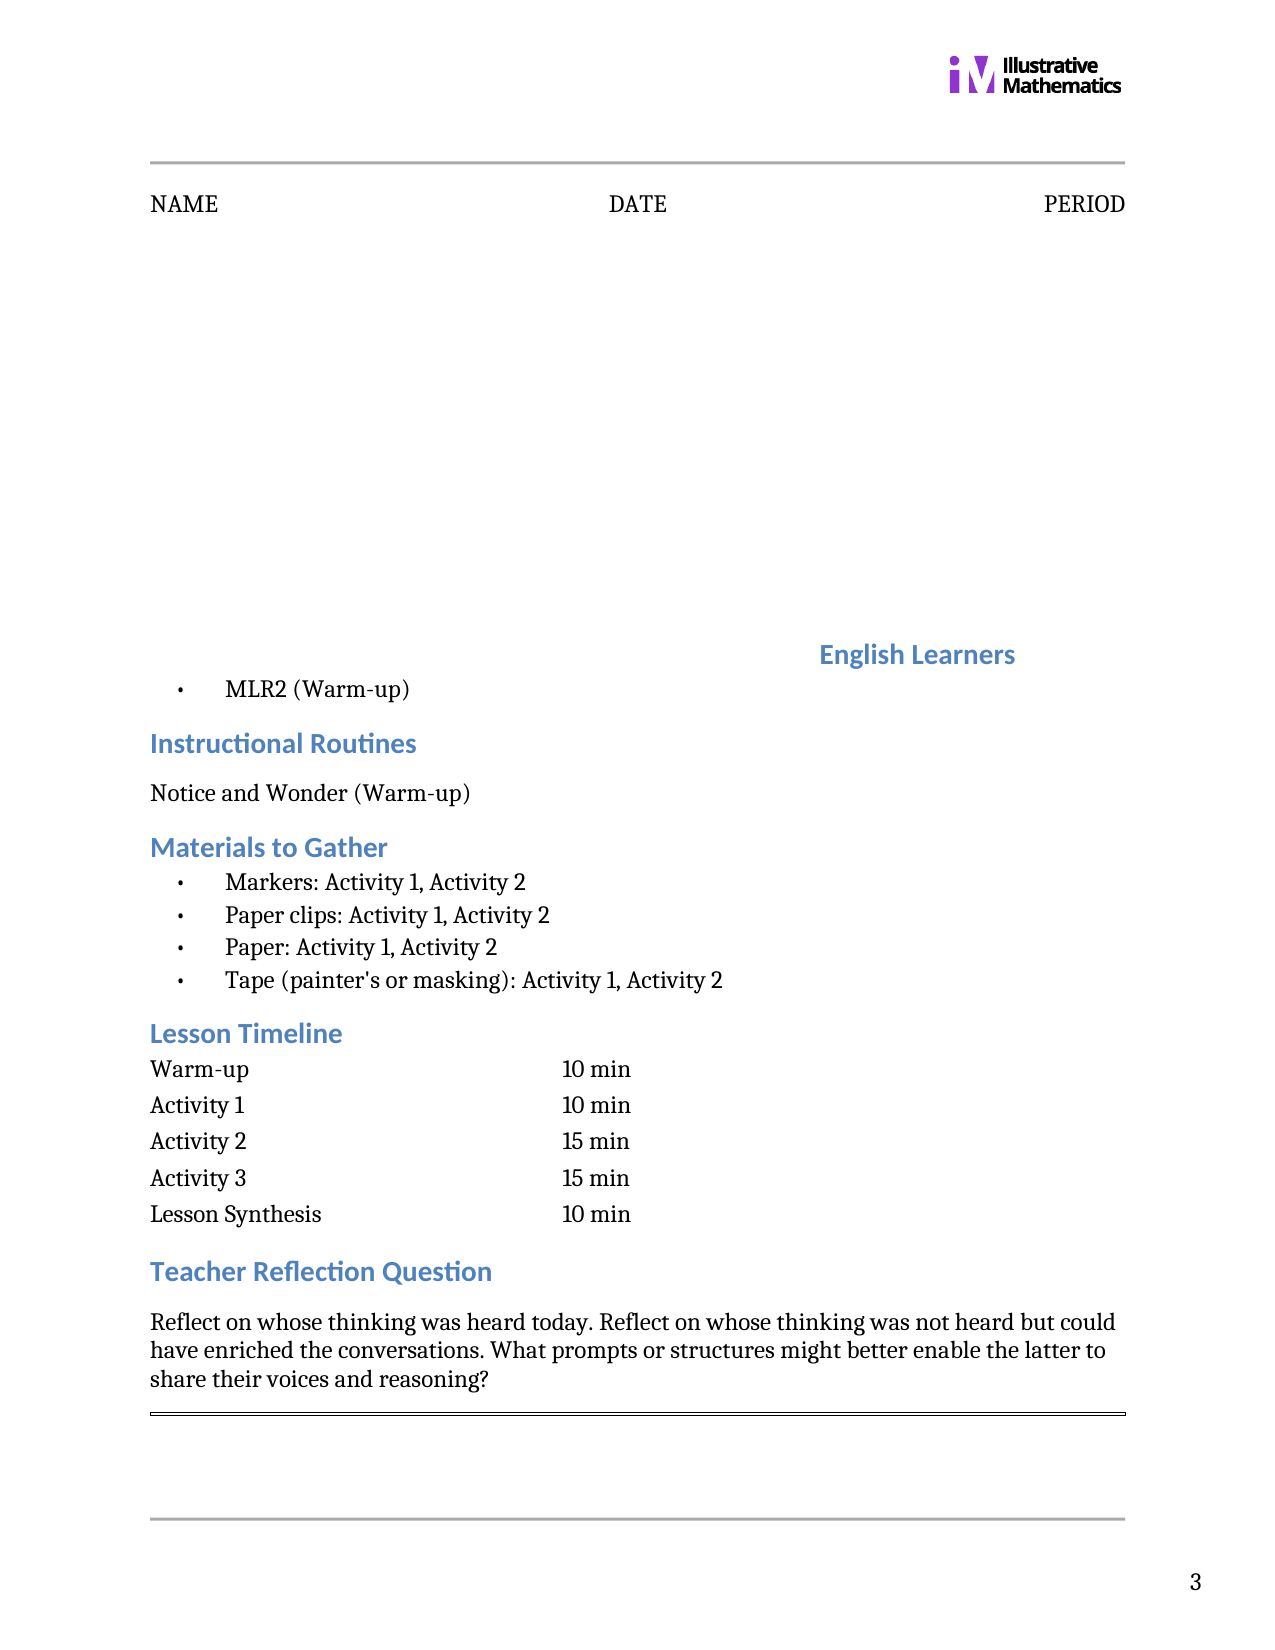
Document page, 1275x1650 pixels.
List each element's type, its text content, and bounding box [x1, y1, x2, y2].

text Reflect on whose thinking was heard today. Reflect on whose thinking was not heard but could have enriched the conversations. What prompts or structures might better enable the latter to share their voices and reasoning? [150, 1307, 1125, 1394]
list Paper: Activity 1, Activity 2 [175, 933, 1125, 962]
subtitle Materials to Gather [150, 829, 1125, 864]
table_cell 15 min [551, 1160, 964, 1196]
subtitle English Learners [150, 247, 1125, 672]
table_cell 10 min [551, 1087, 964, 1123]
table_cell Activity 2 [139, 1124, 551, 1160]
subtitle Instructional Routines [150, 725, 1125, 761]
list Paper clips: Activity 1, Activity 2 [175, 901, 1125, 929]
table_header Warm-up [139, 1051, 551, 1087]
list MLR2 (Warm-up) [175, 675, 1125, 704]
subtitle Teacher Reflection Question [150, 1253, 1125, 1289]
table_cell 10 min [551, 1196, 964, 1232]
table_cell 15 min [551, 1124, 964, 1160]
table_cell Activity 1 [139, 1087, 551, 1123]
table_cell Lesson Synthesis [139, 1196, 551, 1232]
picture [949, 55, 1121, 93]
table_header 10 min [551, 1051, 964, 1087]
list Tape (painter's or masking): Activity 1, Activity 2 [175, 966, 1125, 994]
text Notice and Wonder (Warm-up) [150, 779, 1125, 808]
table_cell Activity 3 [139, 1160, 551, 1196]
list Markers: Activity 1, Activity 2 [175, 868, 1125, 897]
subtitle Lesson Timeline [150, 1015, 1125, 1051]
